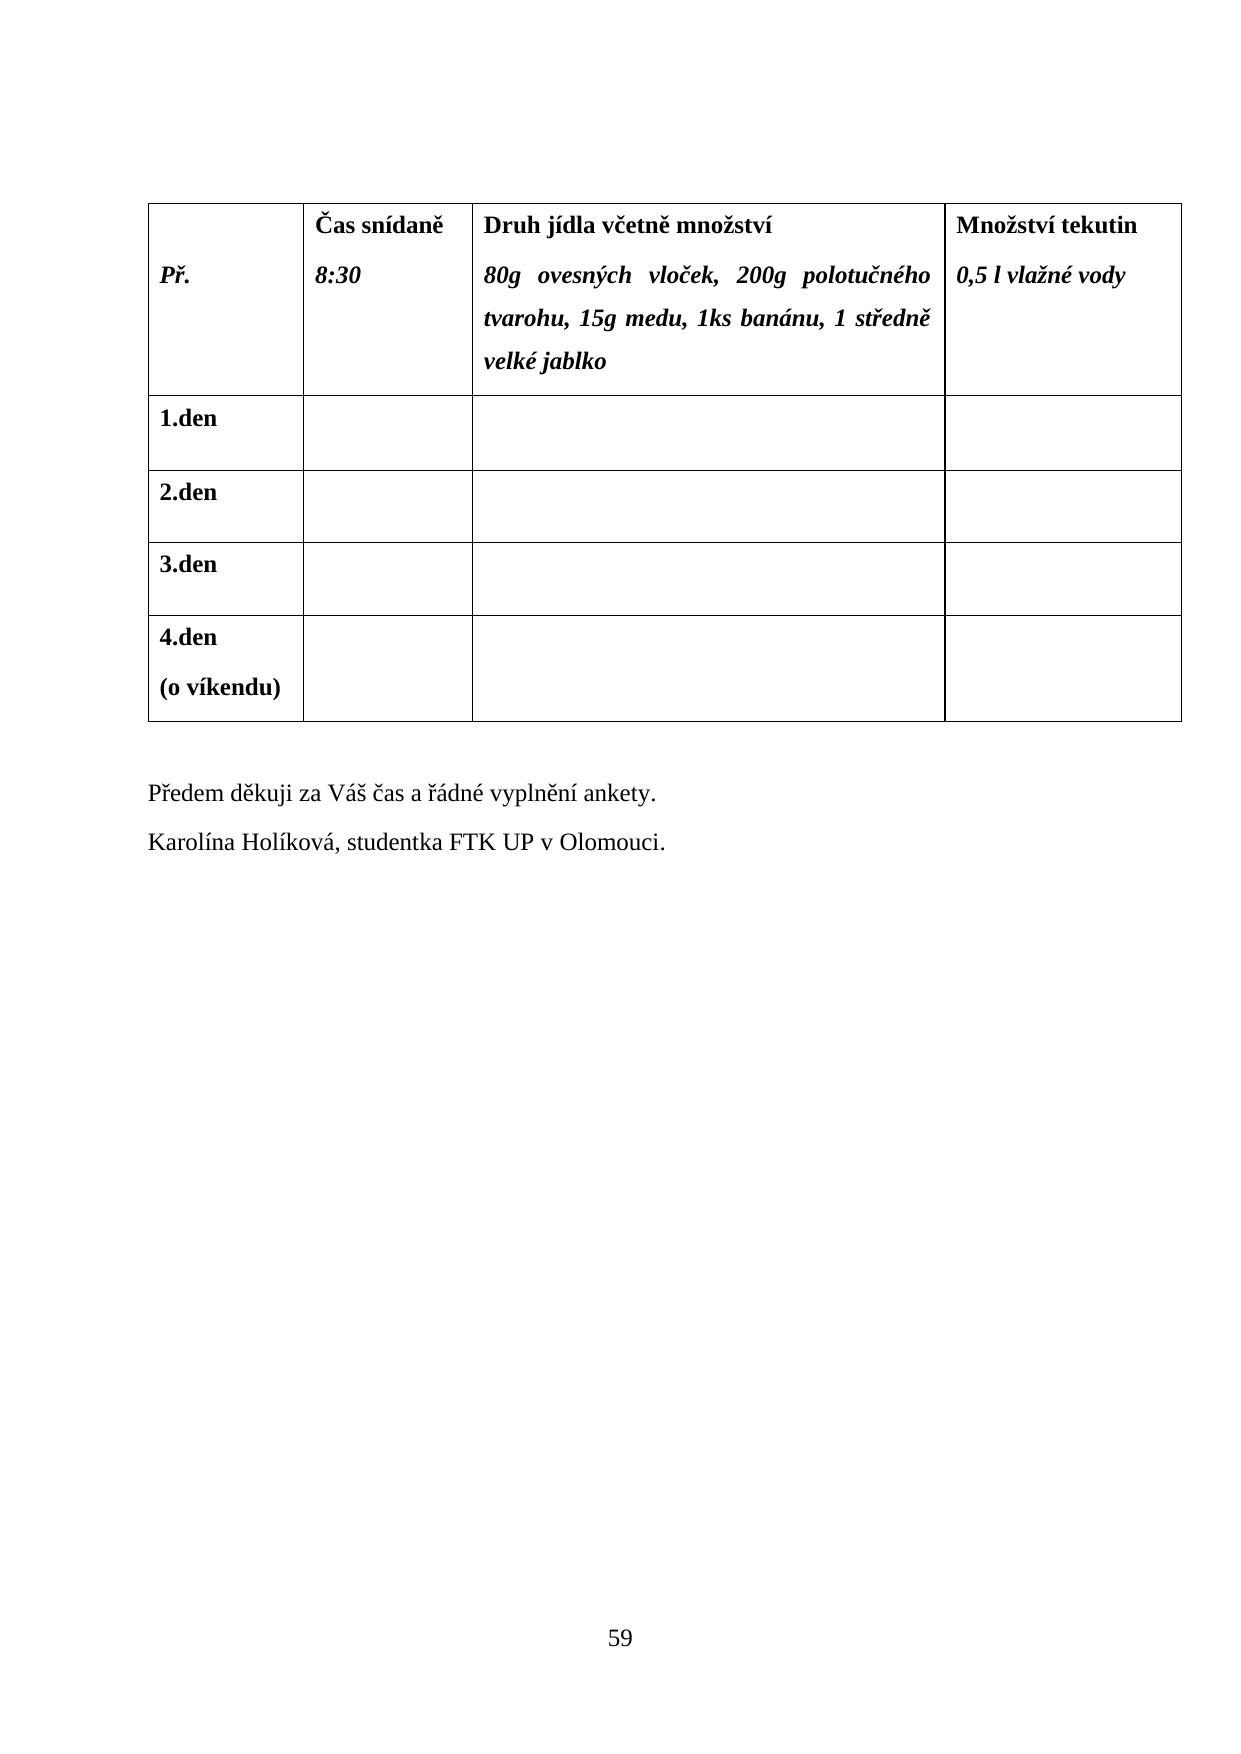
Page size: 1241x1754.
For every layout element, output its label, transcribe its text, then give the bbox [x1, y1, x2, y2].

table_cell 3.den [149, 543, 303, 615]
table_cell [473, 471, 944, 542]
table_header Množství tekutin 0,5 l vlažné vody [946, 204, 1181, 395]
table_header Čas snídaně 8:30 [304, 204, 472, 395]
table_cell [304, 616, 472, 721]
text Karolína Holíková, studentka FTK UP v Olomouci. [148, 827, 1093, 856]
table_cell [946, 471, 1181, 542]
table_cell 4.den (o víkendu) [149, 616, 303, 721]
table_header Druh jídla včetně množství 80g ovesných vloček, 200g polotučného tvarohu, 15g medu, 1ks banánu, 1 středně velké jablko [473, 204, 944, 395]
table_cell [946, 616, 1181, 721]
table_cell [304, 396, 472, 469]
table_cell [304, 543, 472, 615]
text Předem děkuji za Váš čas a řádné vyplnění ankety. [148, 778, 1093, 806]
table_cell 2.den [149, 471, 303, 542]
table_cell [473, 396, 944, 469]
table_cell [473, 543, 944, 615]
table_cell [946, 543, 1181, 615]
table_cell [304, 471, 472, 542]
table_cell [946, 396, 1181, 469]
table_header Př. [149, 204, 303, 395]
table_cell [473, 616, 944, 721]
table_cell 1.den [149, 396, 303, 469]
